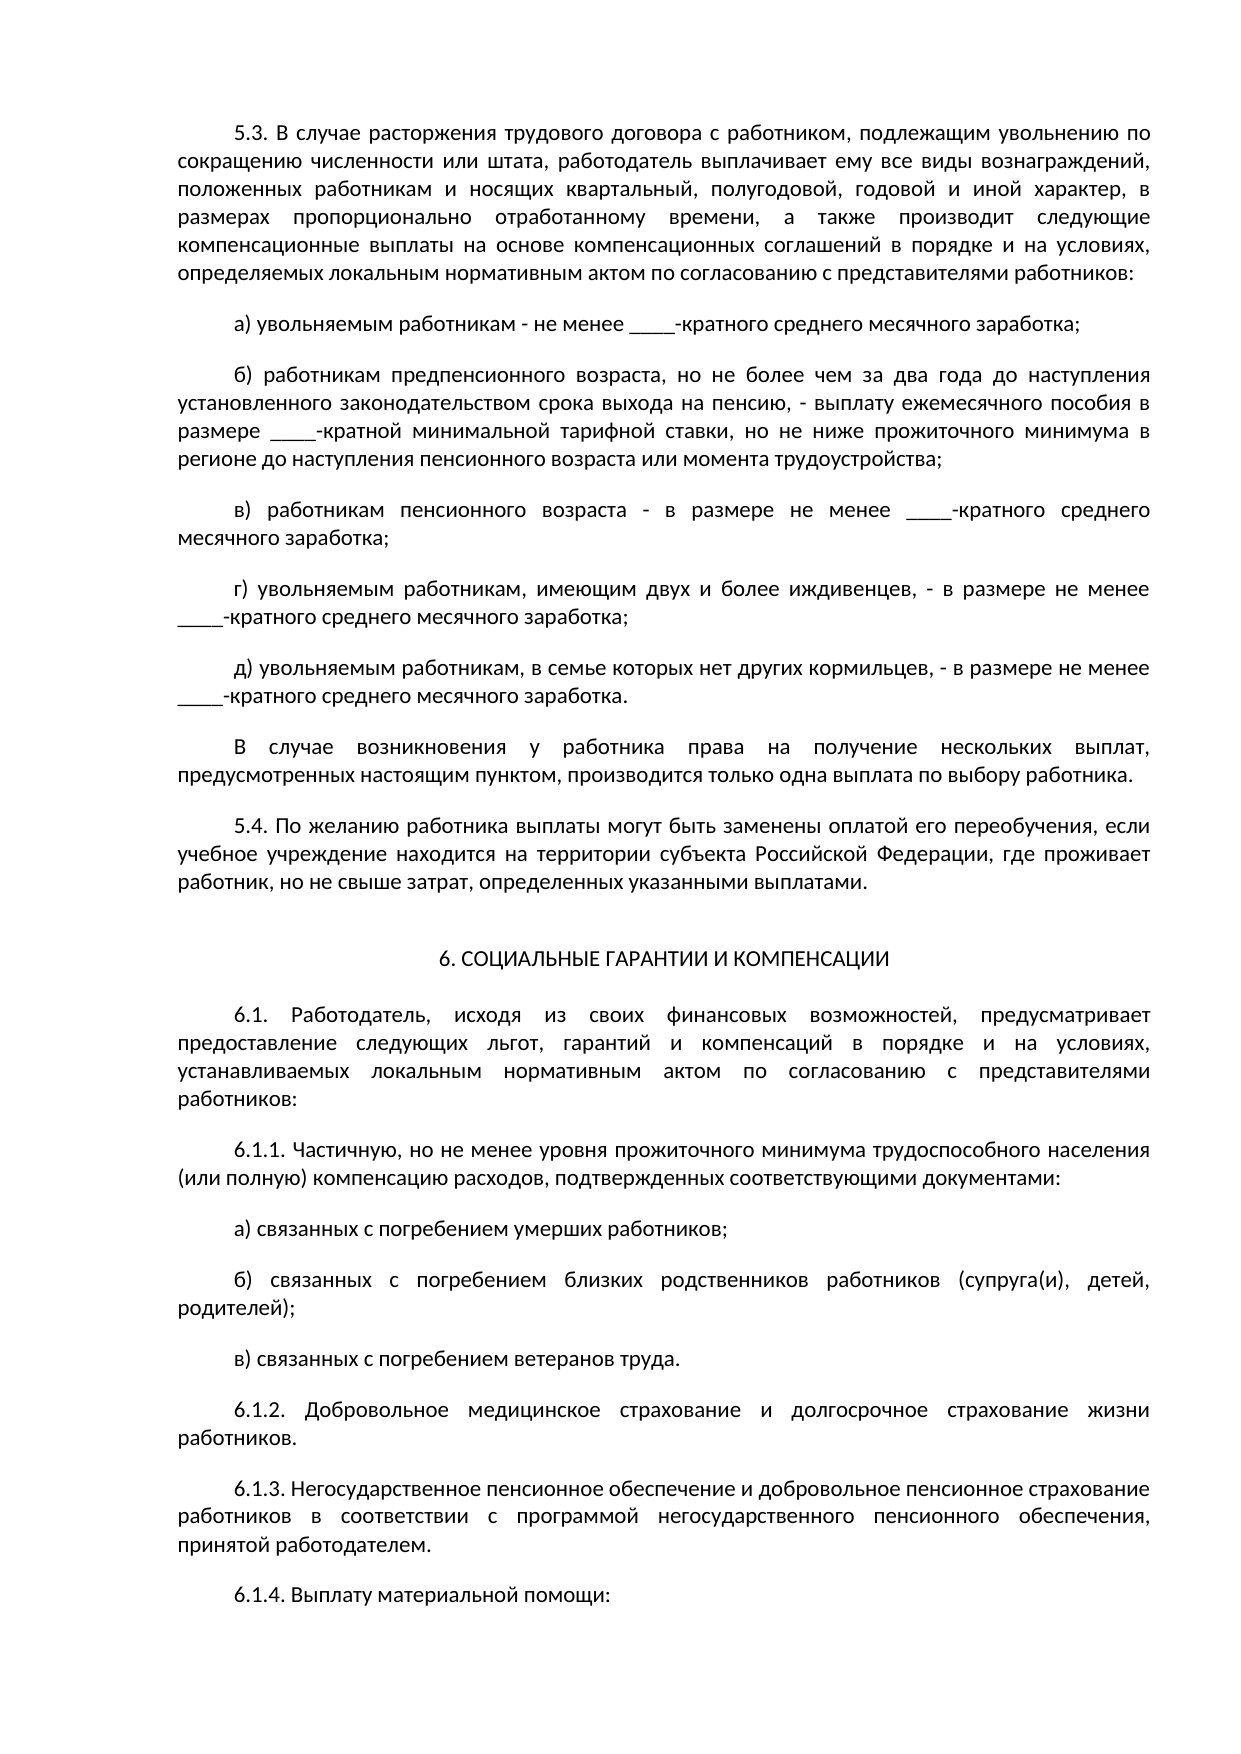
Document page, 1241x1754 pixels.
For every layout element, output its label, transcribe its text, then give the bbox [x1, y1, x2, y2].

text 6.1.1. Частичную, но не менее уровня прожиточного минимума трудоспособного населения (или полную) компенсацию расходов, подтвержденных соответствующими документами: [177, 1135, 1152, 1191]
text г) увольняемым работникам, имеющим двух и более иждивенцев, - в размере не менее ____-кратного среднего месячного заработка; [177, 574, 1152, 630]
text б) связанных с погребением близких родственников работников (супруга(и), детей, родителей); [177, 1265, 1152, 1321]
text 6.1.2. Добровольное медицинское страхование и долгосрочное страхование жизни работников. [177, 1395, 1152, 1451]
text 5.3. В случае расторжения трудового договора с работником, подлежащим увольнению по сокращению численности или штата, работодатель выплачивает ему все виды вознаграждений, положенных работникам и носящих квартальный, полугодовой, годовой и иной характер, в размерах пропорционально отработанному времени, а также производит следующие компенсационные выплаты на основе компенсационных соглашений в порядке и на условиях, определяемых локальным нормативным актом по согласованию с представителями работников: [177, 118, 1152, 286]
text б) работникам предпенсионного возраста, но не более чем за два года до наступления установленного законодательством срока выхода на пенсию, - выплату ежемесячного пособия в размере ____-кратной минимальной тарифной ставки, но не ниже прожиточного минимума в регионе до наступления пенсионного возраста или момента трудоустройства; [177, 360, 1152, 472]
text 6.1.4. Выплату материальной помощи: [177, 1581, 1152, 1609]
text 6.1. Работодатель, исходя из своих финансовых возможностей, предусматривает предоставление следующих льгот, гарантий и компенсаций в порядке и на условиях, устанавливаемых локальным нормативным актом по согласованию с представителями работников: [177, 1000, 1152, 1112]
text 6.1.3. Негосударственное пенсионное обеспечение и добровольное пенсионное страхование работников в соответствии с программой негосударственного пенсионного обеспечения, принятой работодателем. [177, 1474, 1152, 1558]
text а) увольняемым работникам - не менее ____-кратного среднего месячного заработка; [177, 309, 1152, 337]
text а) связанных с погребением умерших работников; [177, 1214, 1152, 1242]
text д) увольняемым работникам, в семье которых нет других кормильцев, - в размере не менее ____-кратного среднего месячного заработка. [177, 653, 1152, 709]
text в) работникам пенсионного возраста - в размере не менее ____-кратного среднего месячного заработка; [177, 495, 1152, 551]
text 5.4. По желанию работника выплаты могут быть заменены оплатой его переобучения, если учебное учреждение находится на территории субъекта Российской Федерации, где проживает работник, но не свыше затрат, определенных указанными выплатами. [177, 811, 1152, 895]
text В случае возникновения у работника права на получение нескольких выплат, предусмотренных настоящим пунктом, производится только одна выплата по выбору работника. [177, 732, 1152, 788]
text в) связанных с погребением ветеранов труда. [177, 1344, 1152, 1372]
text 6. СОЦИАЛЬНЫЕ ГАРАНТИИ И КОМПЕНСАЦИИ [177, 944, 1152, 972]
